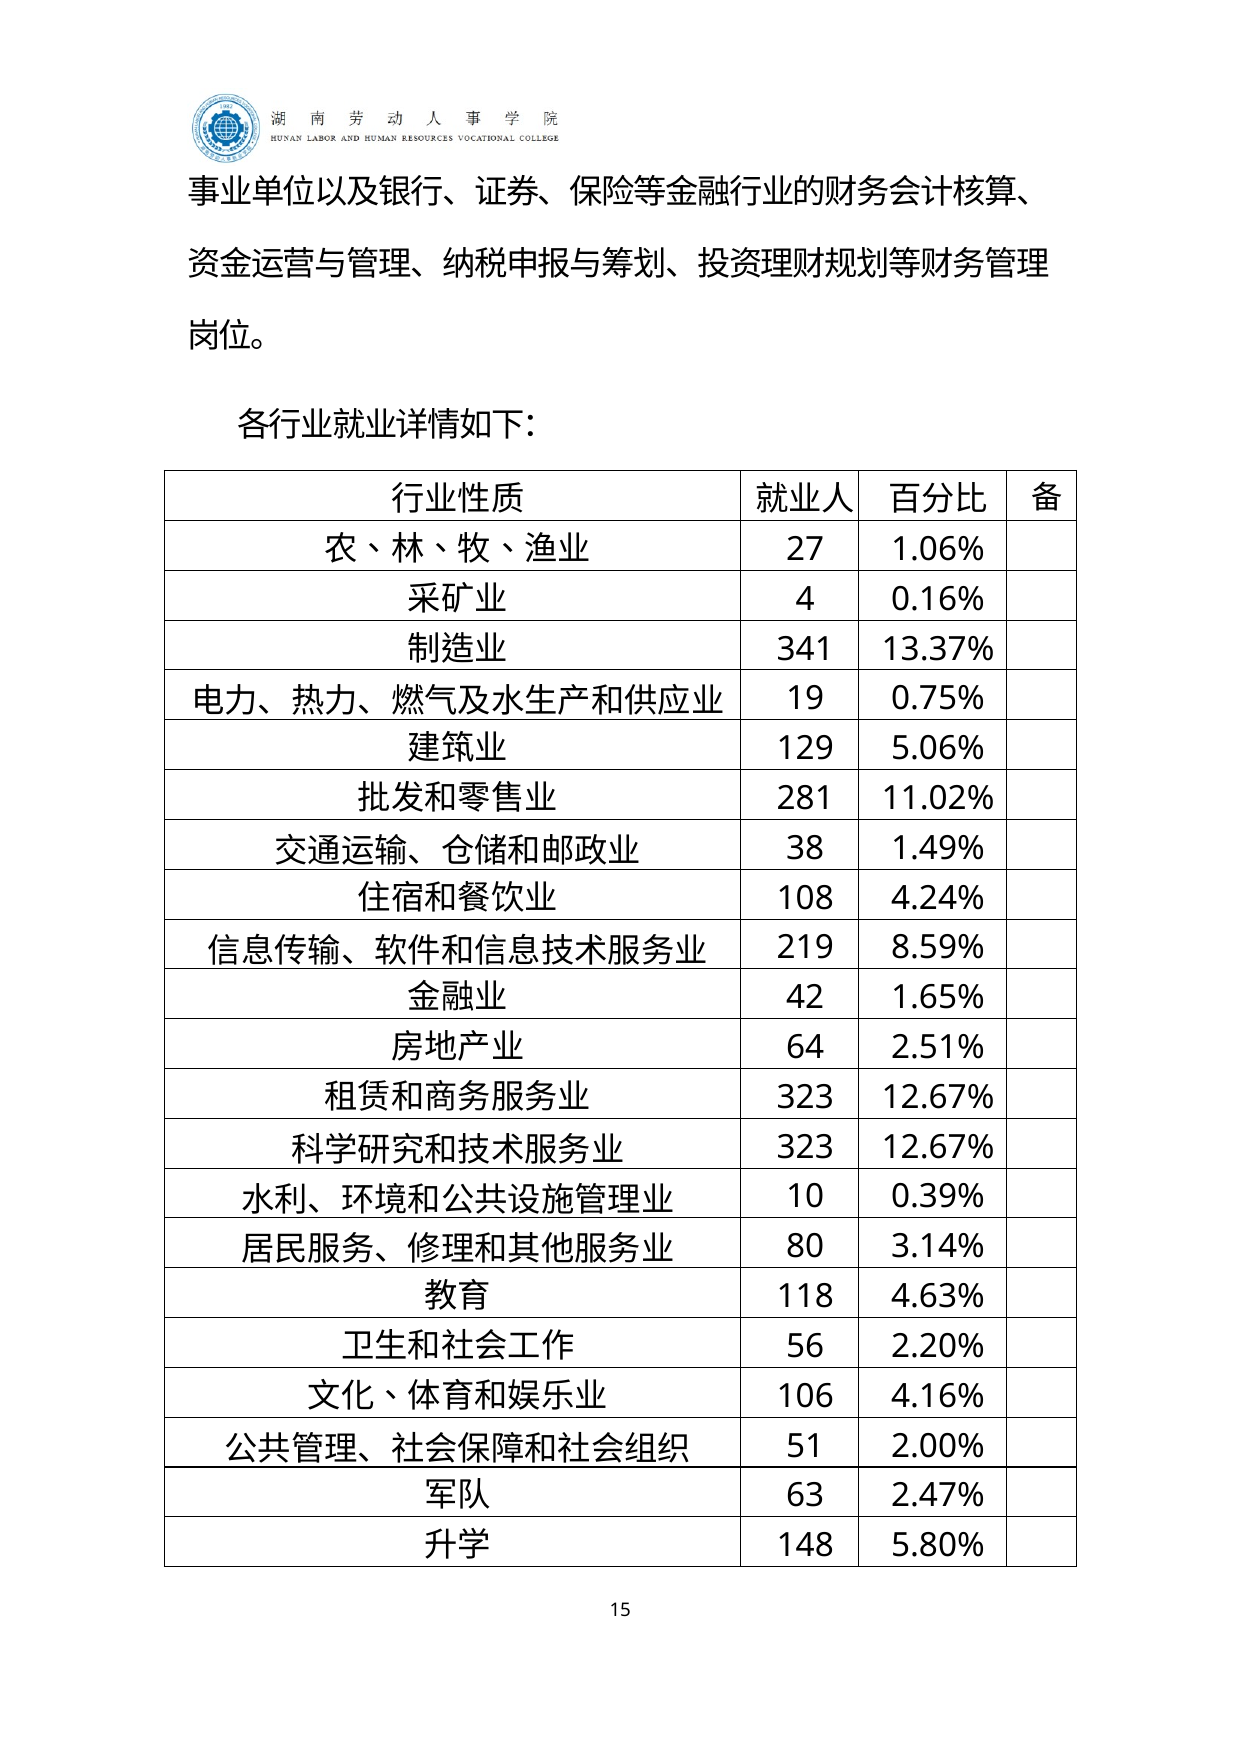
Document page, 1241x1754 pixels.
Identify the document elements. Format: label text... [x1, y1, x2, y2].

table_cell 教育 [165, 1268, 740, 1317]
picture [187, 88, 563, 164]
table_cell 科学研究和技术服务业 [165, 1119, 740, 1167]
table_cell 118 [741, 1268, 858, 1317]
table_cell 0.75% [859, 670, 1006, 719]
table_cell [1007, 920, 1076, 968]
table_cell 卫生和社会工作 [165, 1318, 740, 1367]
table_cell 19 [741, 670, 858, 719]
table_cell 3.14% [859, 1218, 1006, 1267]
table_cell [1007, 1418, 1076, 1466]
table_cell [1007, 621, 1076, 669]
table_cell 42 [741, 969, 858, 1018]
table_cell 采矿业 [165, 571, 740, 619]
table_cell 12.67% [859, 1069, 1006, 1118]
table_cell 80 [741, 1218, 858, 1267]
table_cell 建筑业 [165, 720, 740, 769]
table_cell 219 [741, 920, 858, 968]
table_cell [1007, 1517, 1076, 1566]
table_cell 51 [741, 1418, 858, 1466]
table_cell 5.80% [859, 1517, 1006, 1566]
table_cell 5.06% [859, 720, 1006, 769]
table_cell 11.02% [859, 770, 1006, 819]
table_cell 升学 [165, 1517, 740, 1566]
table_header 行业性质 [165, 471, 740, 519]
table_cell 38 [741, 820, 858, 869]
table_cell 1.06% [859, 521, 1006, 569]
table_cell 信息传输、软件和信息技术服务业 [165, 920, 740, 968]
table_cell [1007, 1318, 1076, 1367]
table_cell 农、林、牧、渔业 [165, 521, 740, 569]
table_header 备注 [1007, 471, 1076, 519]
table_cell [1007, 1468, 1076, 1516]
table_cell [1007, 1169, 1076, 1217]
table_cell [1007, 1119, 1076, 1167]
table_cell 租赁和商务服务业 [165, 1069, 740, 1118]
table_cell 2.00% [859, 1418, 1006, 1466]
table_cell [1007, 1268, 1076, 1317]
table_cell 10 [741, 1169, 858, 1217]
table_cell [1007, 1368, 1076, 1417]
table_cell 批发和零售业 [165, 770, 740, 819]
table_cell 住宿和餐饮业 [165, 870, 740, 918]
table_cell 4.24% [859, 870, 1006, 918]
table_cell 居民服务、修理和其他服务业 [165, 1218, 740, 1267]
table_cell 制造业 [165, 621, 740, 669]
table_cell 水利、环境和公共设施管理业 [165, 1169, 740, 1217]
table_cell 2.20% [859, 1318, 1006, 1367]
table_cell 323 [741, 1069, 858, 1118]
table_cell 56 [741, 1318, 858, 1367]
table_cell [1007, 770, 1076, 819]
table_cell 军队 [165, 1468, 740, 1516]
table_cell 27 [741, 521, 858, 569]
table_cell 8.59% [859, 920, 1006, 968]
table_cell 4 [741, 571, 858, 619]
table_header 就业人数 [741, 471, 858, 519]
table_cell [1007, 870, 1076, 918]
table_cell 0.16% [859, 571, 1006, 619]
table_cell [1007, 720, 1076, 769]
table_cell [1007, 670, 1076, 719]
table_cell [1007, 1019, 1076, 1068]
text 各行业就业详情如下： [187, 397, 1051, 446]
table_cell 106 [741, 1368, 858, 1417]
table_cell 4.16% [859, 1368, 1006, 1417]
table_cell [1007, 820, 1076, 869]
table_cell 12.67% [859, 1119, 1006, 1167]
table_cell 4.63% [859, 1268, 1006, 1317]
table_cell 房地产业 [165, 1019, 740, 1068]
table_cell 公共管理、社会保障和社会组织 [165, 1418, 740, 1466]
table_cell 2.51% [859, 1019, 1006, 1068]
table_cell [1007, 1218, 1076, 1267]
table_cell 2.47% [859, 1468, 1006, 1516]
table_cell 1.49% [859, 820, 1006, 869]
table_cell 文化、体育和娱乐业 [165, 1368, 740, 1417]
table_header 百分比 [859, 471, 1006, 519]
table_cell [1007, 969, 1076, 1018]
table_cell 63 [741, 1468, 858, 1516]
table_cell 交通运输、仓储和邮政业 [165, 820, 740, 869]
table_cell 323 [741, 1119, 858, 1167]
table_cell 108 [741, 870, 858, 918]
table_cell 1.65% [859, 969, 1006, 1018]
table_cell [1007, 521, 1076, 569]
table_cell 金融业 [165, 969, 740, 1018]
table_cell [1007, 571, 1076, 619]
table_cell 0.39% [859, 1169, 1006, 1217]
table_cell 129 [741, 720, 858, 769]
table_cell [1007, 1069, 1076, 1118]
table_cell 13.37% [859, 621, 1006, 669]
table_cell 281 [741, 770, 858, 819]
table_cell 电力、热力、燃气及水生产和供应业 [165, 670, 740, 719]
table_cell 341 [741, 621, 858, 669]
table_cell 64 [741, 1019, 858, 1068]
table_cell 148 [741, 1517, 858, 1566]
